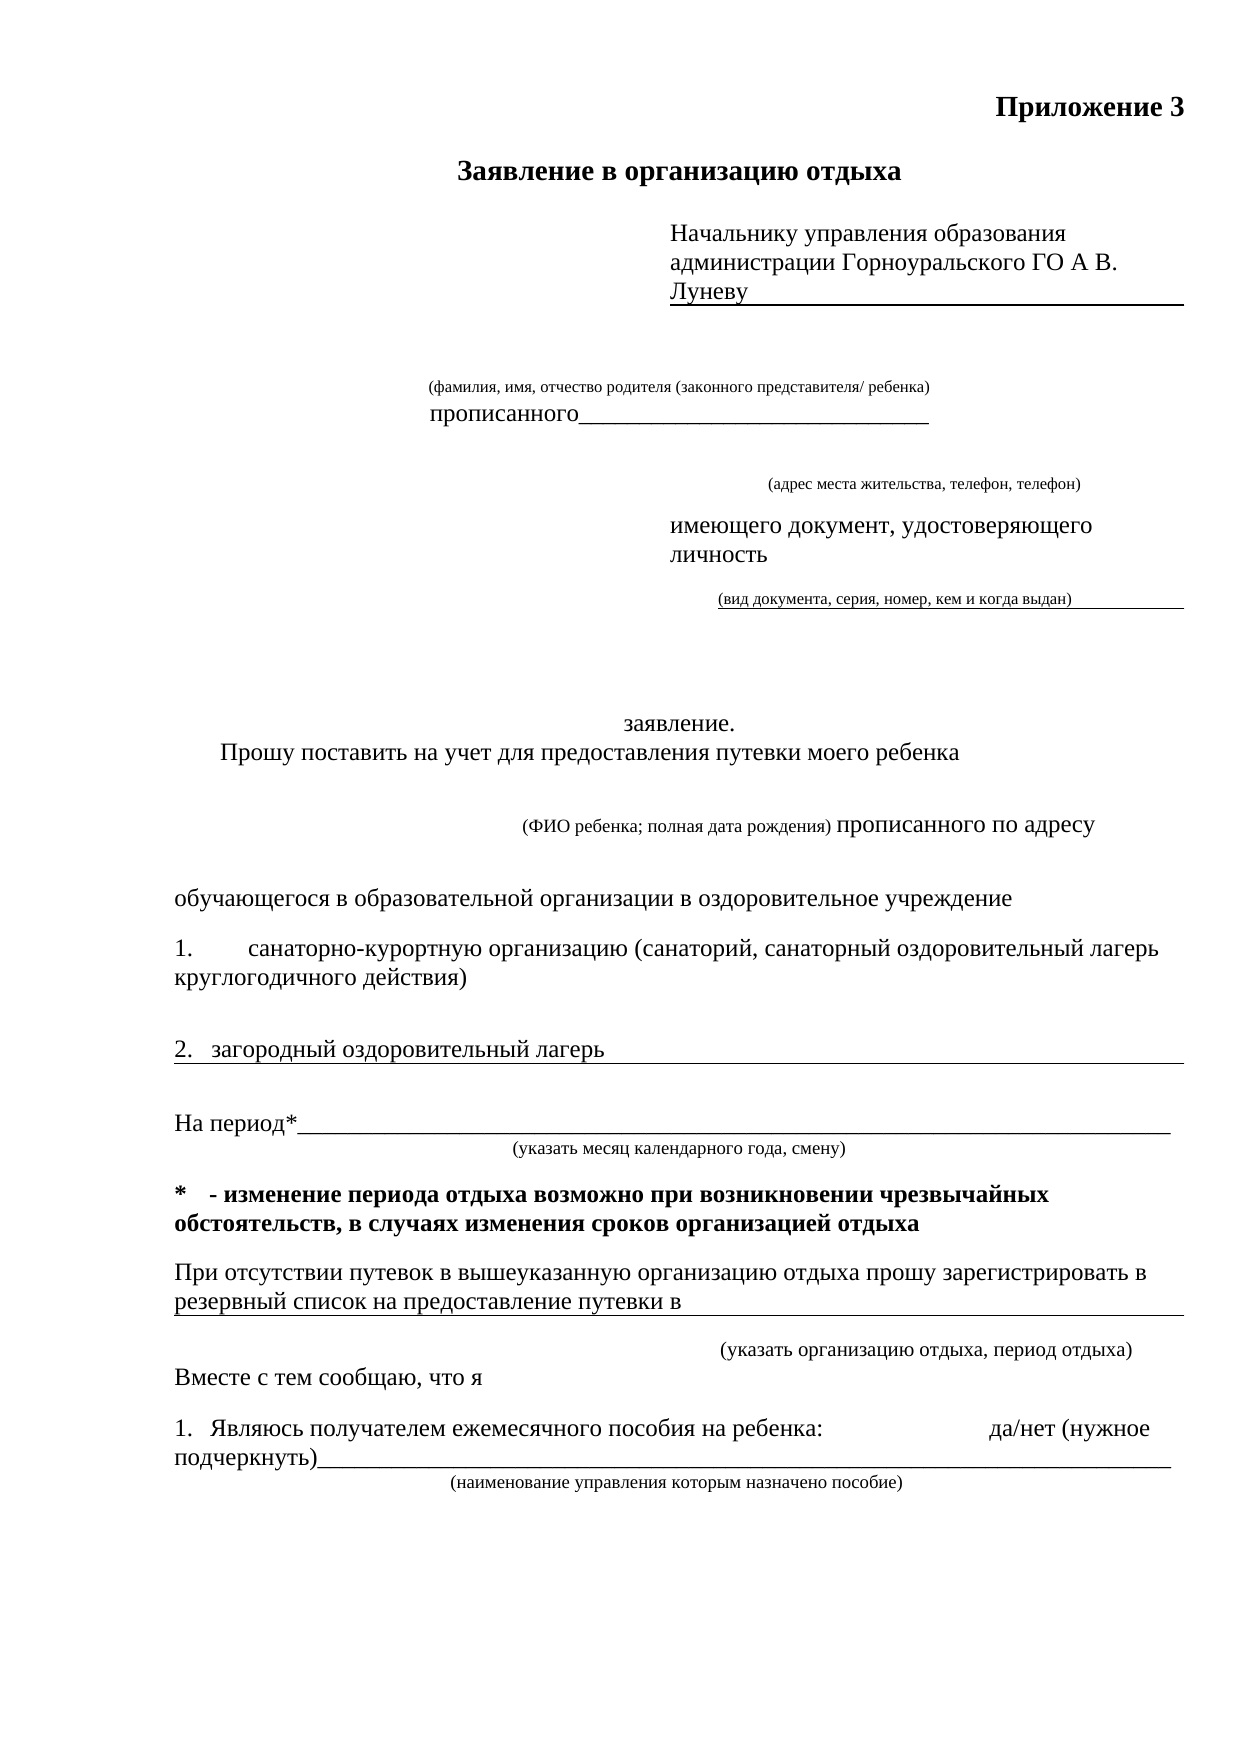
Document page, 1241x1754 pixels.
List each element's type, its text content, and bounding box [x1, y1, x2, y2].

text На период* [174, 1108, 1184, 1137]
text заявление. [174, 708, 1184, 737]
text подчеркнуть) [174, 1442, 1184, 1471]
text Заявление в организацию отдыха [174, 153, 1184, 187]
text (указать организацию отдыха, период отдыха) Вместе с тем сообщаю, что я [174, 1337, 1184, 1391]
text Прошу поставить на учет для предоставления путевки моего ребенка [174, 737, 1184, 765]
text (ФИО ребенка; полная дата рождения) прописанного по адресу [174, 809, 1184, 838]
text имеющего документ, удостоверяющего личность [670, 510, 1184, 568]
text (вид документа, серия, номер, кем и когда выдан) [718, 589, 1184, 608]
text При отсутствии путевок в вышеуказанную организацию отдыха прошу зарегистрировать в резервный список на предоставление путевки в [174, 1257, 1184, 1315]
text Начальнику управления образования администрации Горноуральского ГО А В. Луневу [670, 218, 1184, 304]
text (фамилия, имя, отчество родителя (законного представителя/ ребенка) прописанного [174, 376, 1184, 427]
list Являюсь получателем ежемесячного пособия на ребенка: да/нет (нужное [174, 1413, 1184, 1442]
text (адрес места жительства, телефон, телефон) [768, 474, 1184, 493]
text Приложение 3 [174, 89, 1184, 122]
list загородный оздоровительный лагерь [211, 1034, 1184, 1063]
text * - изменение периода отдыха возможно при возникновении чрезвычайных [174, 1179, 1184, 1208]
text (указать месяц календарного года, смену) [174, 1137, 1184, 1158]
list санаторно-курортную организацию (санаторий, санаторный оздоровительный лагерь круглогодичного действия) [174, 933, 1184, 991]
text обучающегося в образовательной организации в оздоровительное учреждение [174, 883, 1184, 912]
text обстоятельств, в случаях изменения сроков организацией отдыха [174, 1208, 1184, 1237]
